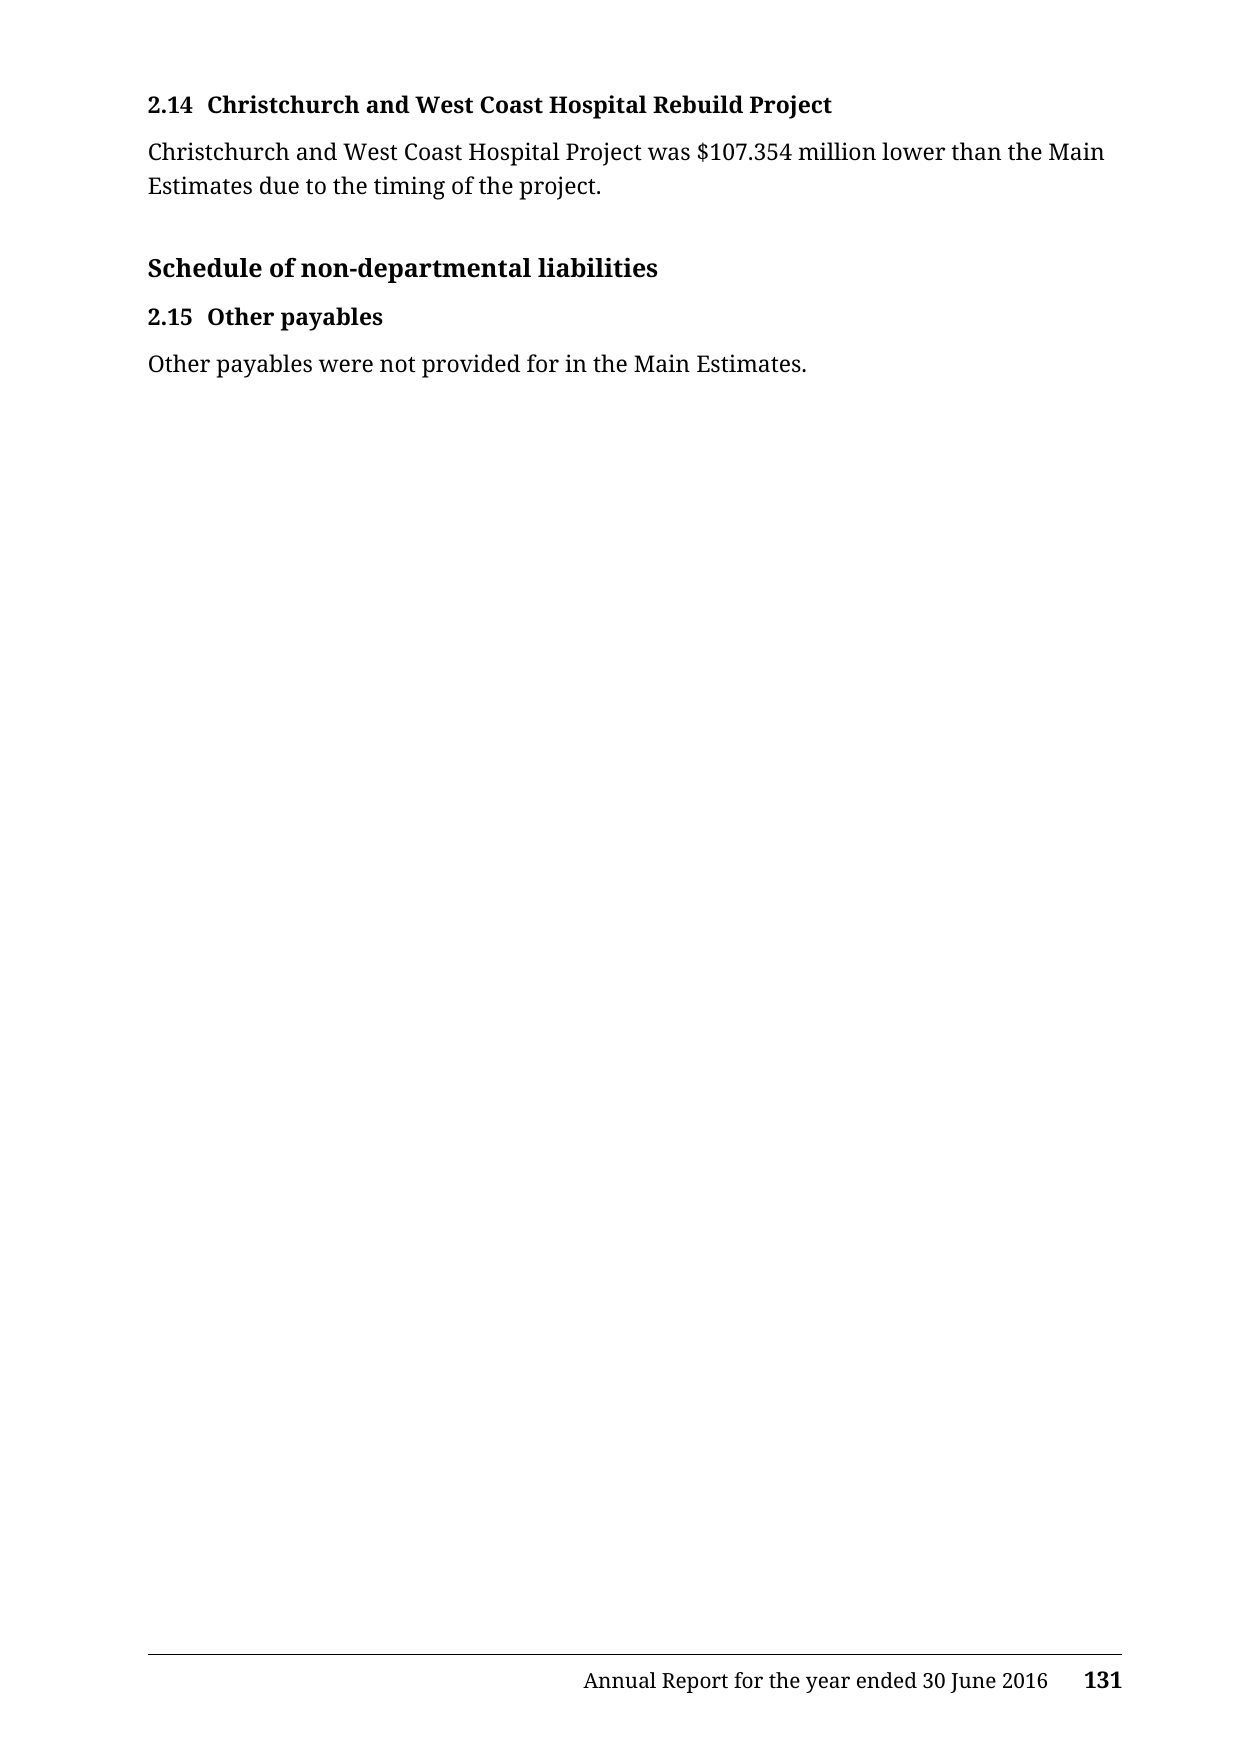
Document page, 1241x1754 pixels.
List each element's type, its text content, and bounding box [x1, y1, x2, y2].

subtitle 2.15 Other payables [148, 301, 1122, 332]
subtitle 2.14 Christchurch and West Coast Hospital Rebuild Project [148, 89, 1122, 120]
text Christchurch and West Coast Hospital Project was $107.354 million lower than the Main Estimates due to the timing of the project. [148, 136, 1122, 201]
subtitle Schedule of non-departmental liabilities [148, 251, 1122, 285]
text Other payables were not provided for in the Main Estimates. [148, 348, 1122, 379]
